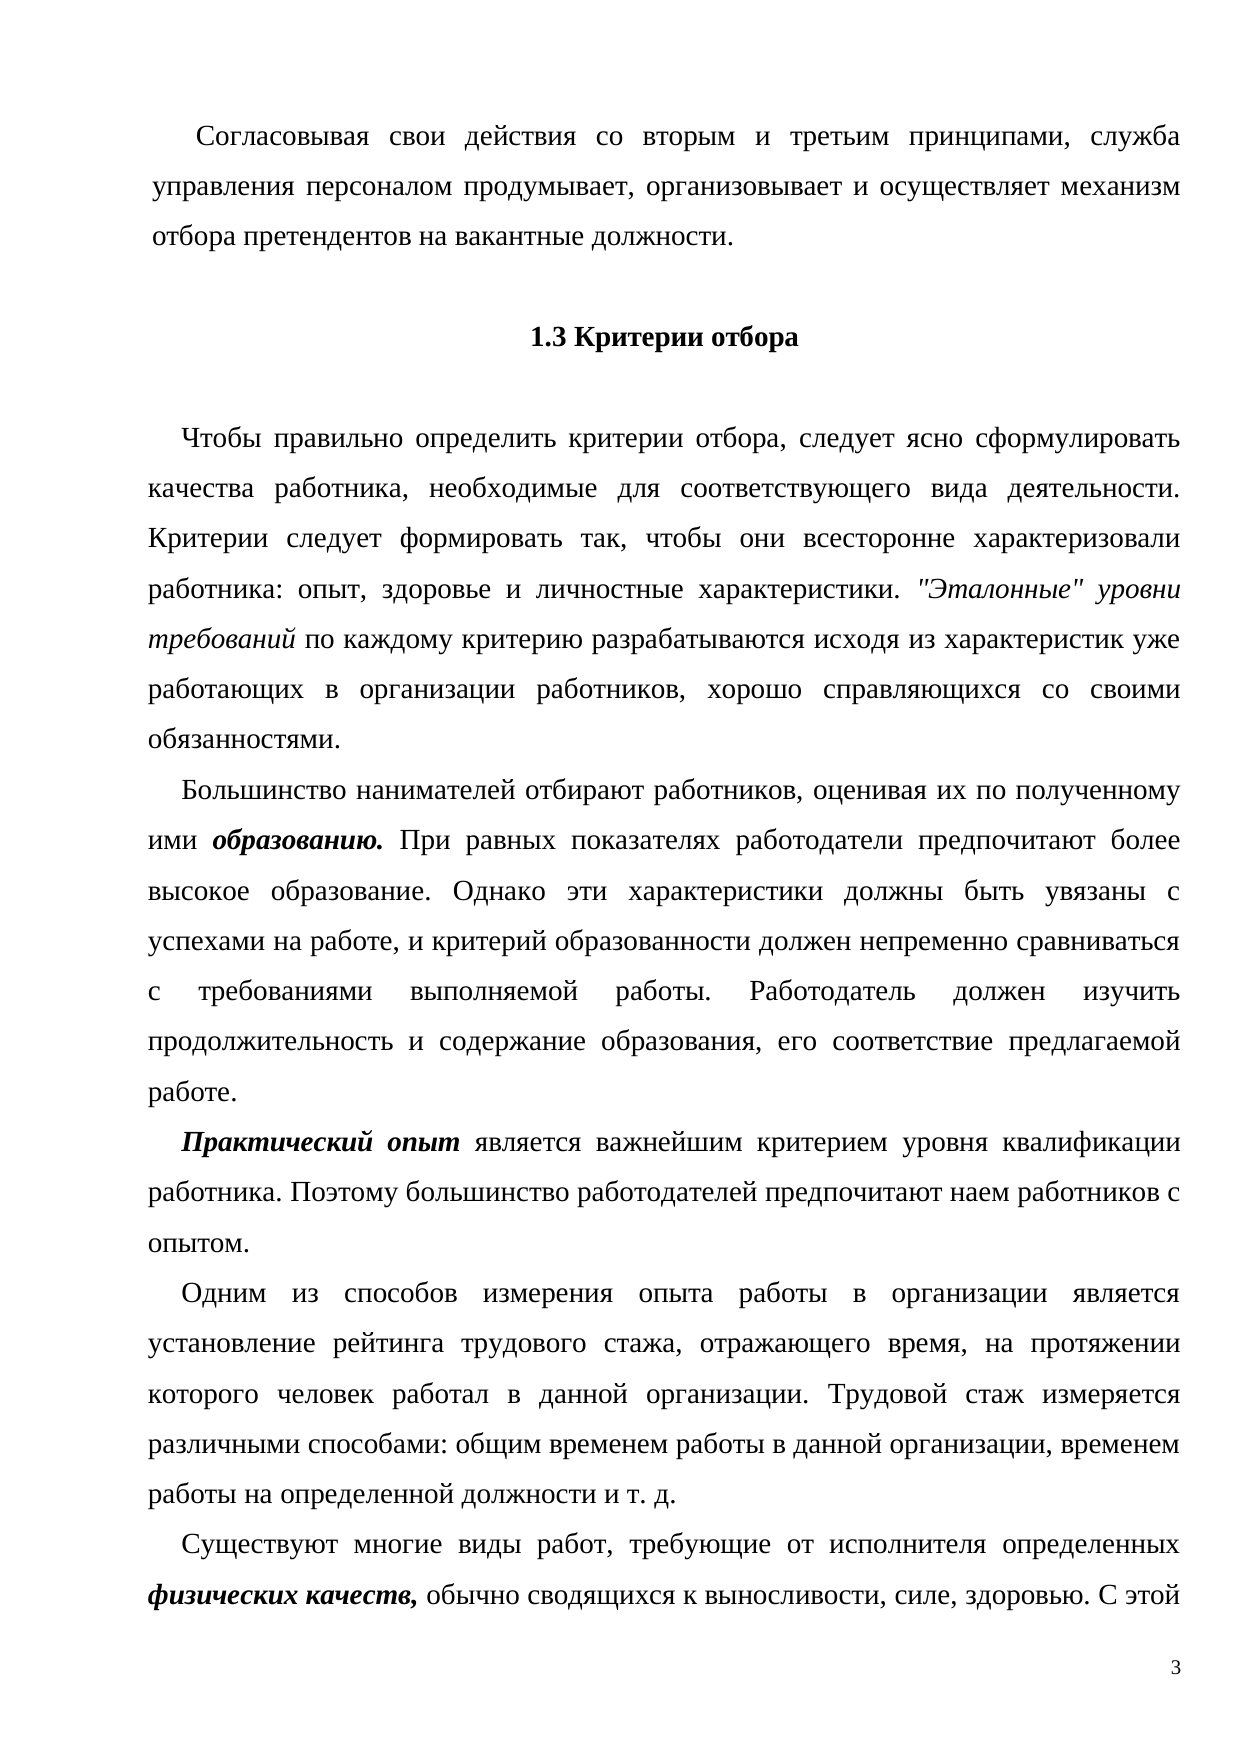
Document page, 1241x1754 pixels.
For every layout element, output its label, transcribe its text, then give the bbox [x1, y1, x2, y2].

text Чтобы правильно определить критерии отбора, следует ясно сформулировать качества работника, необходимые для соответствующего вида деятельности. Критерии следует формировать так, чтобы они всесторонне характеризовали работника: опыт, здоровье и личностные характеристики. "Эталонные" уровни требований по каждому критерию разрабатываются исходя из характеристик уже работающих в организации работников, хорошо справляющихся со своими обязанностями. [148, 420, 1181, 755]
text Практический опыт является важнейшим критерием уровня квалификации работника. Поэтому большинство работодателей предпочитают наем работников с опытом. [148, 1124, 1181, 1258]
text Согласовывая свои действия со вторым и третьим принципами, служба управления персоналом продумывает, организовывает и осуществляет механизм отбора претендентов на вакантные должности. [152, 118, 1181, 252]
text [148, 1527, 1181, 1611]
text Большинство нанимателей отбирают работников, оценивая их по полученному ими образованию. При равных показателях работодатели предпочитают более высокое образование. Однако эти характеристики должны быть увязаны с успехами на работе, и критерий образованности должен непременно сравниваться с требованиями выполняемой работы. Работодатель должен изучить продолжительность и содержание образования, его соответствие предлагаемой работе. [148, 772, 1181, 1108]
text 1.3 Критерии отбора [148, 319, 1181, 353]
text Одним из способов измерения опыта работы в организации является установление рейтинга трудового стажа, отражающего время, на протяжении которого человек работал в данной организации. Трудовой стаж измеряется различными способами: общим временем работы в данной организации, временем работы на определенной должности и т. д. [148, 1275, 1181, 1510]
